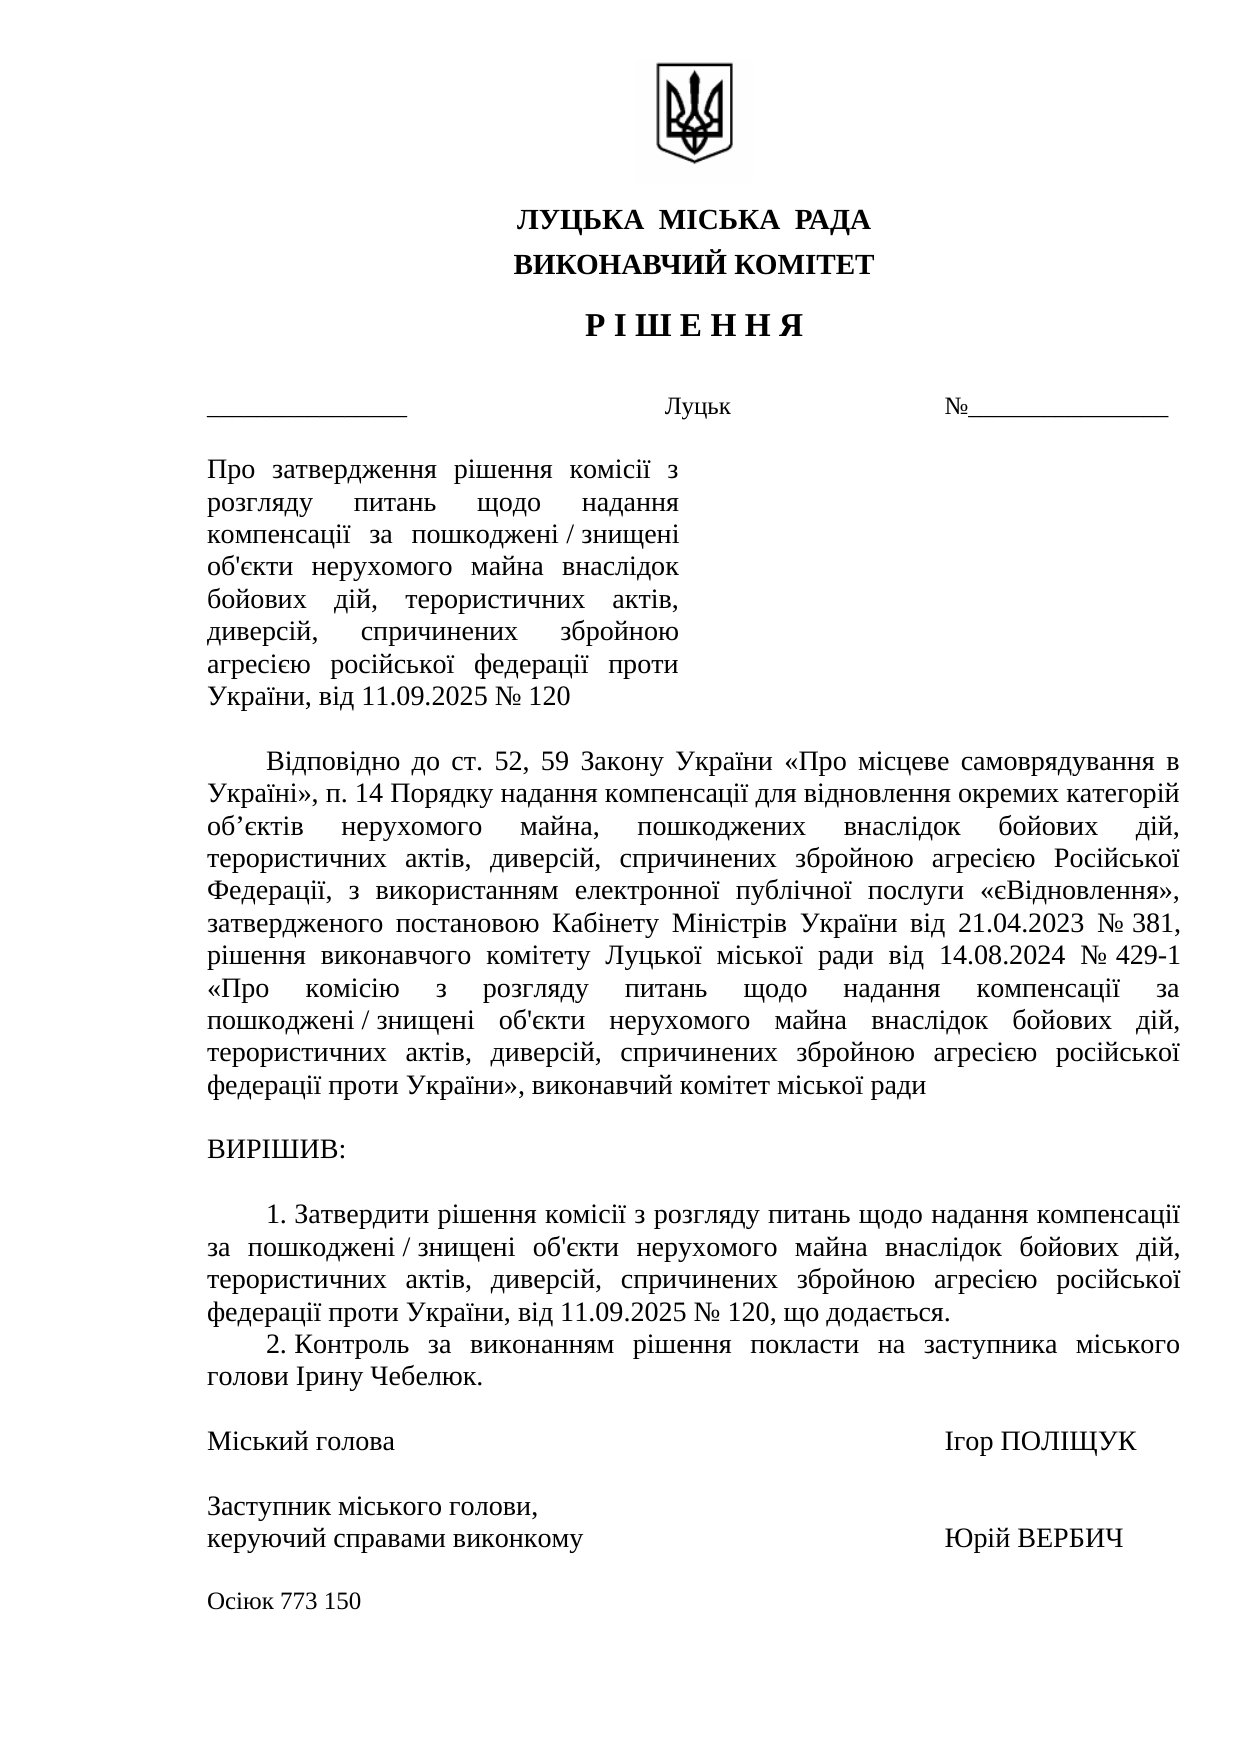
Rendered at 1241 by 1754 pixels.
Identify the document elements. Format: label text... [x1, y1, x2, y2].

text керуючий справами виконкому Юрій ВЕРБИЧ [207, 1521, 1181, 1554]
text Міський голова Ігор ПОЛІЩУК [207, 1424, 1181, 1457]
text Відповідно до ст. 52, 59 Закону України «Про місцеве самоврядування в Україні», п. 14 Порядку надання компенсації для відновлення окремих категорій об’єктів нерухомого майна, пошкоджених внаслідок бойових дій, терористичних актів, диверсій, спричинених збройною агресією Російської Федерації, з використанням електронної публічної послуги «єВідновлення», затвердженого постановою Кабінету Міністрів України від 21.04.2023 № 381, рішення виконавчого комітету Луцької міської ради від 14.08.2024 № 429-1 «Про комісію з розгляду питань щодо надання компенсації за пошкоджені / знищені об'єкти нерухомого майна внаслідок бойових дій, терористичних актів, диверсій, спричинених збройною агресією російської федерації проти України», виконавчий комітет міської ради [207, 744, 1181, 1100]
subtitle ЛУЦЬКА МІСЬКА РАДА [207, 202, 1181, 235]
subtitle ВИКОНАВЧИЙ КОМІТЕТ [207, 247, 1181, 281]
text 1. Затвердити рішення комісії з розгляду питань щодо надання компенсації за пошкоджені / знищені об'єкти нерухомого майна внаслідок бойових дій, терористичних актів, диверсій, спричинених збройною агресією російської федерації проти України, від 11.09.2025 № 120, що додається. [207, 1197, 1182, 1327]
text Про затвердження рішення комісії з розгляду питань щодо надання компенсації за пошкоджені / знищені об'єкти нерухомого майна внаслідок бойових дій, терористичних актів, диверсій, спричинених збройною агресією російської федерації проти України, від 11.09.2025 № 120 [207, 452, 679, 711]
text ВИРІШИВ: [207, 1133, 1181, 1165]
text 2. Контроль за виконанням рішення покласти на заступника міського голови Ірину Чебелюк. [207, 1327, 1181, 1392]
text ________________ Луцьк №________________ [207, 391, 1181, 420]
text Осіюк 773 150 [207, 1586, 1181, 1615]
subtitle Р І Ш Е Н Н Я [207, 305, 1181, 343]
text Заступник міського голови, [207, 1489, 1181, 1521]
